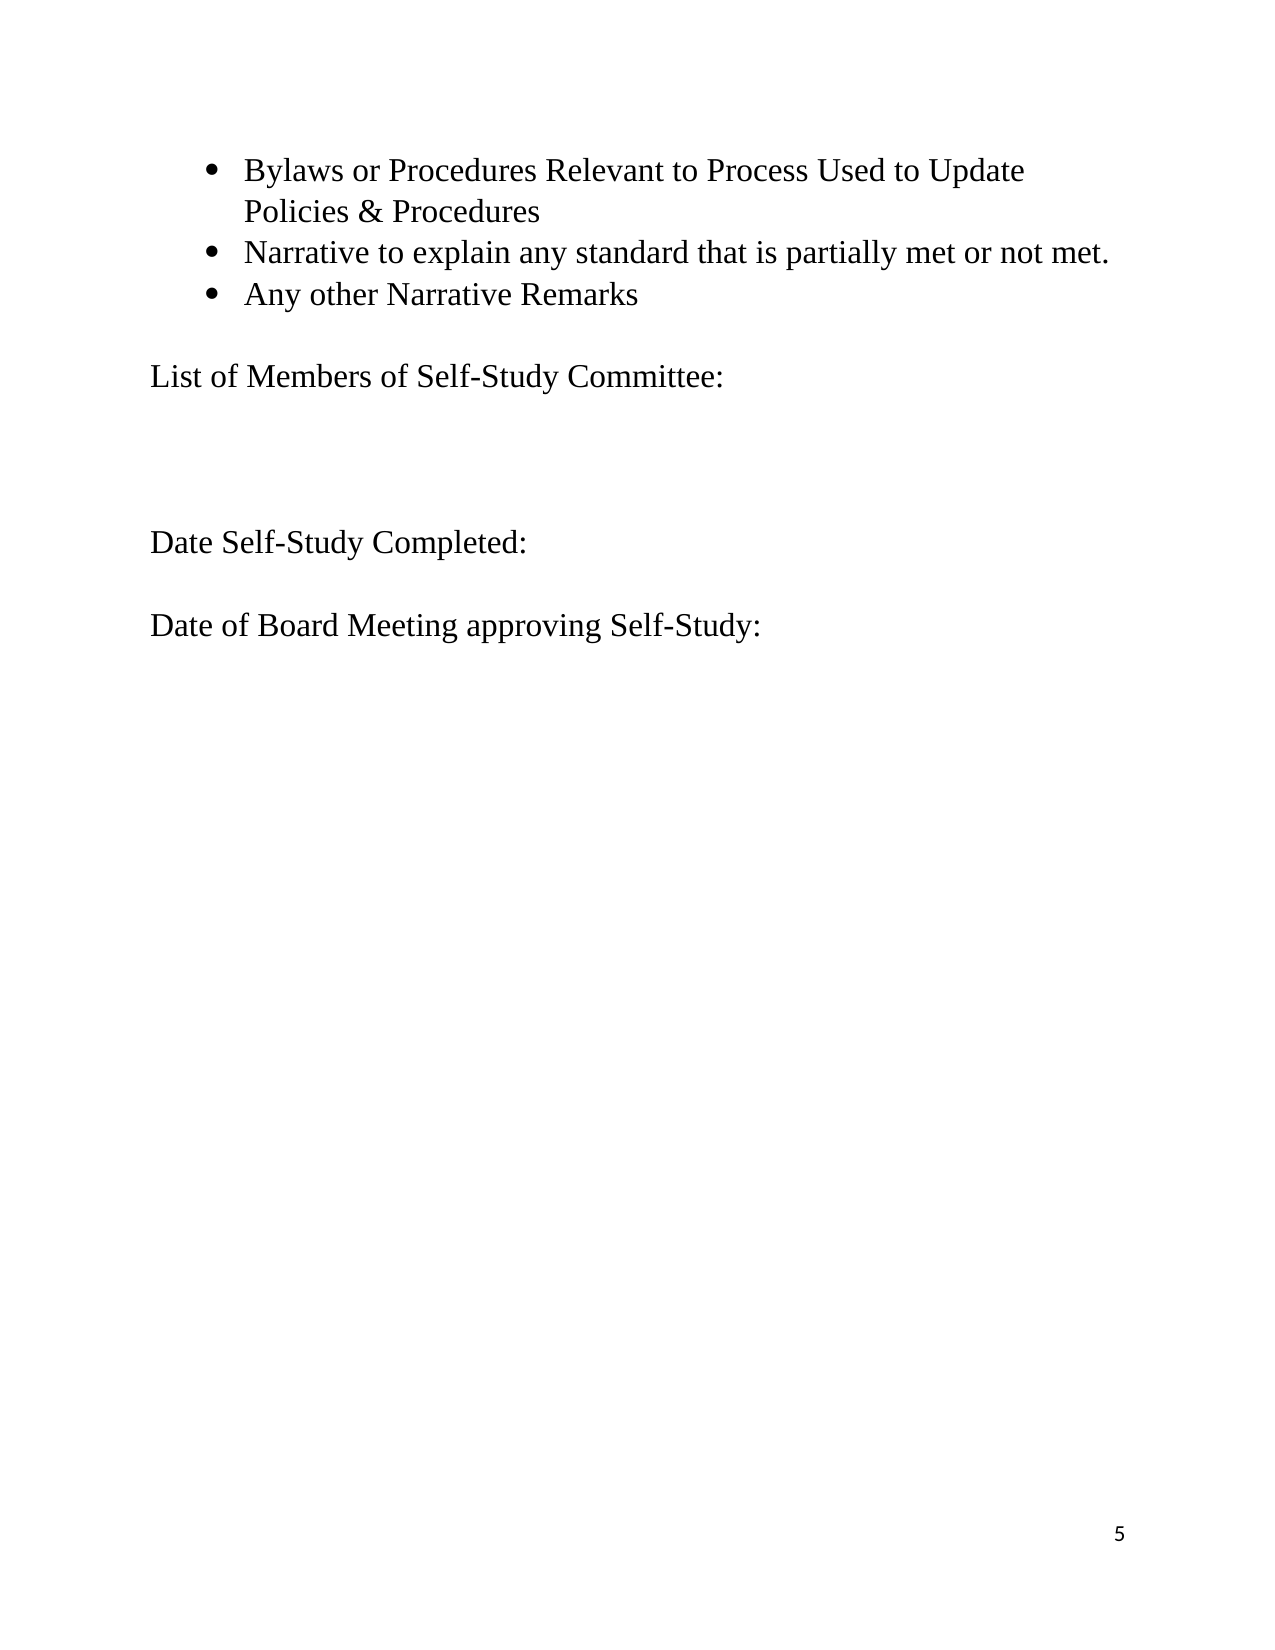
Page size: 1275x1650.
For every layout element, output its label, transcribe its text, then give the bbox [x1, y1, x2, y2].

text Date Self-Study Completed: [150, 522, 1116, 561]
text List of Members of Self-Study Committee: [150, 357, 1116, 395]
list Narrative to explain any standard that is partially met or not met. [206, 233, 1116, 271]
list Any other Narrative Remarks [206, 274, 1116, 312]
list Bylaws or Procedures Relevant to Process Used to Update Policies & Procedures [206, 150, 1116, 230]
text Date of Board Meeting approving Self-Study: [150, 605, 1116, 643]
